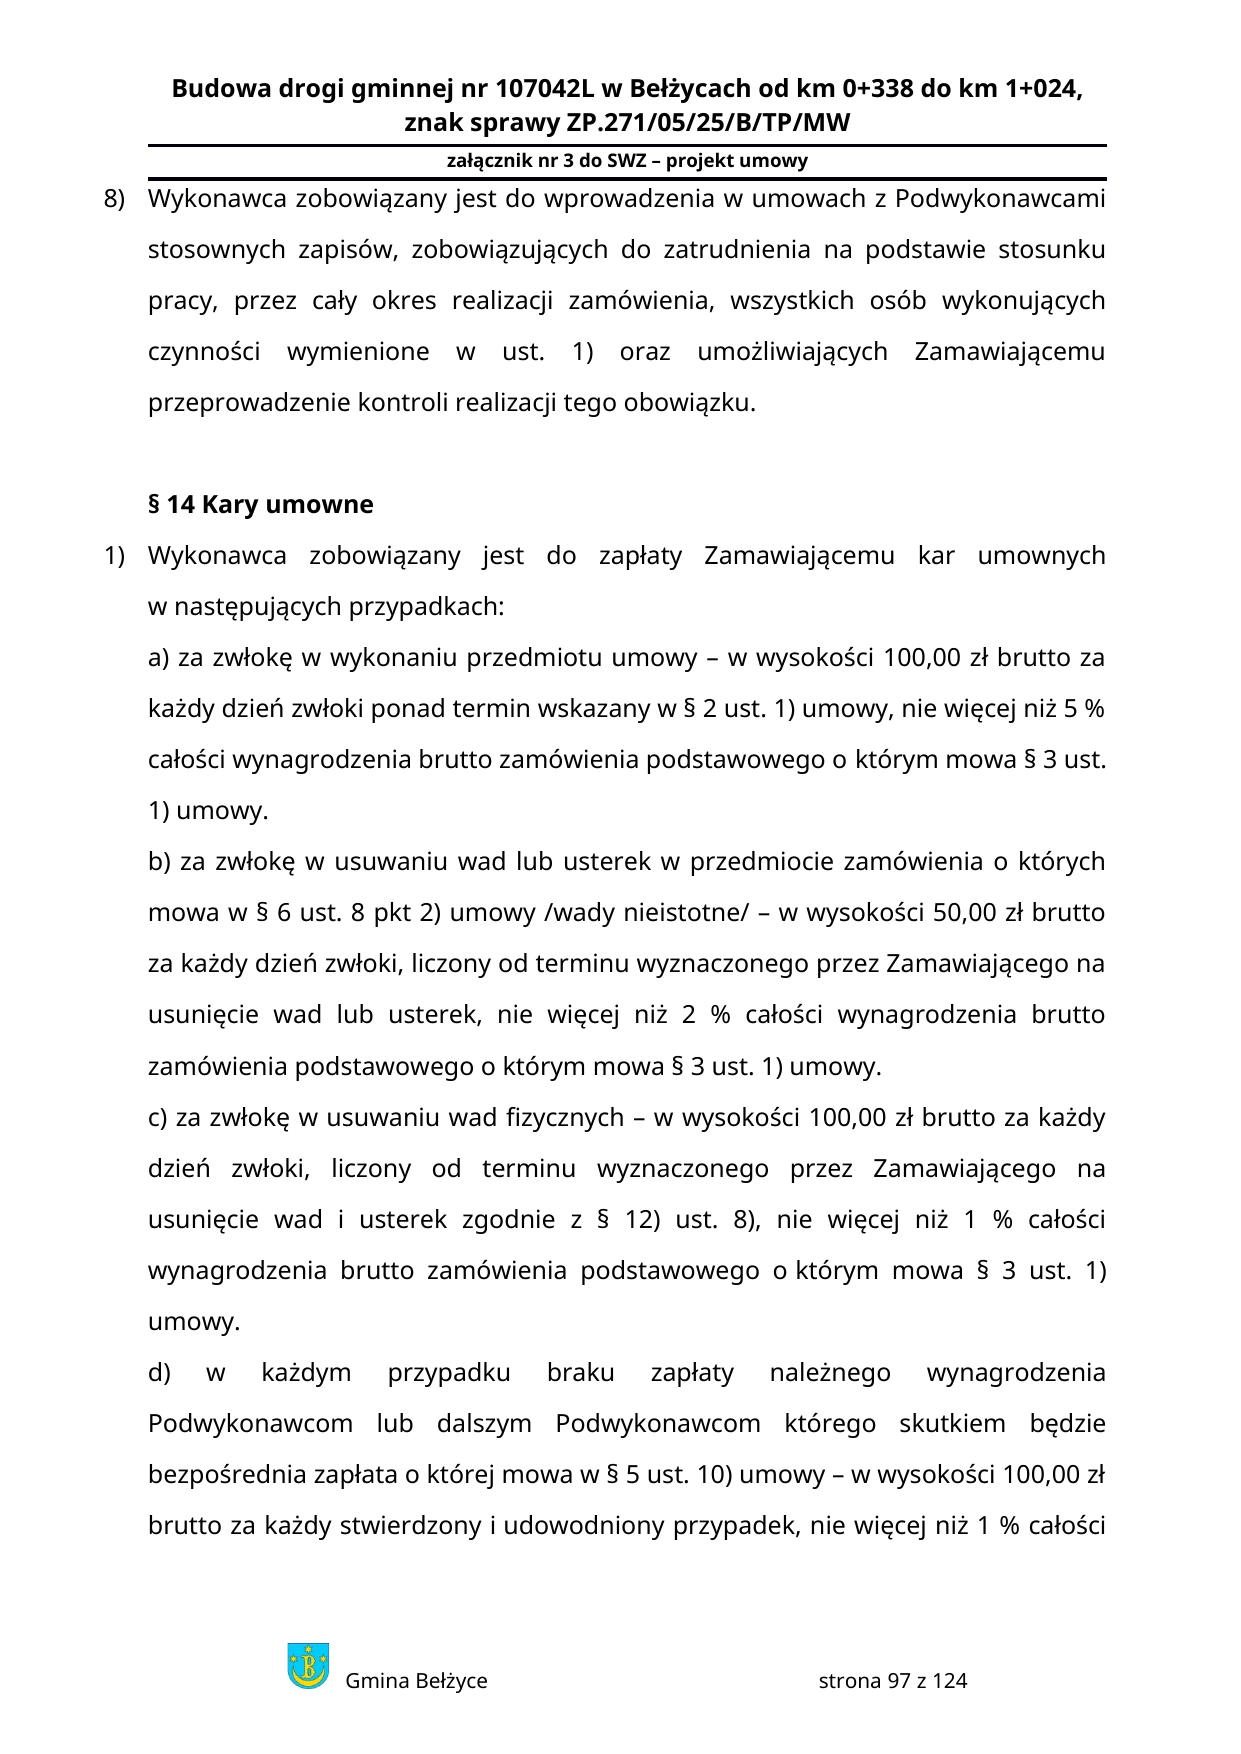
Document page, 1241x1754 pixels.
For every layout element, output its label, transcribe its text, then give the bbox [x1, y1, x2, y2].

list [148, 1354, 1107, 1542]
list Wykonawca zobowiązany jest do zapłaty Zamawiającemu kar umownych w następujących przypadkach: [103, 538, 1107, 623]
picture [287, 1645, 329, 1689]
text § 14 Kary umowne [148, 487, 1107, 521]
list Wykonawca zobowiązany jest do wprowadzenia w umowach z Podwykonawcami stosownych zapisów, zobowiązujących do zatrudnienia na podstawie stosunku pracy, przez cały okres realizacji zamówienia, wszystkich osób wykonujących czynności wymienione w ust. 1) oraz umożliwiających Zamawiającemu przeprowadzenie kontroli realizacji tego obowiązku. [103, 181, 1107, 419]
list b) za zwłokę w usuwaniu wad lub usterek w przedmiocie zamówienia o których mowa w § 6 ust. 8 pkt 2) umowy /wady nieistotne/ – w wysokości 50,00 zł brutto za każdy dzień zwłoki, liczony od terminu wyznaczonego przez Zamawiającego na usunięcie wad lub usterek, nie więcej niż 2 % całości wynagrodzenia brutto zamówienia podstawowego o którym mowa § 3 ust. 1) umowy. [148, 844, 1107, 1082]
list a) za zwłokę w wykonaniu przedmiotu umowy – w wysokości 100,00 zł brutto za każdy dzień zwłoki ponad termin wskazany w § 2 ust. 1) umowy, nie więcej niż 5 % całości wynagrodzenia brutto zamówienia podstawowego o którym mowa § 3 ust. 1) umowy. [148, 640, 1107, 827]
picture [320, 1655, 329, 1663]
list c) za zwłokę w usuwaniu wad fizycznych – w wysokości 100,00 zł brutto za każdy dzień zwłoki, liczony od terminu wyznaczonego przez Zamawiającego na usunięcie wad i usterek zgodnie z § 12) ust. 8), nie więcej niż 1 % całości wynagrodzenia brutto zamówienia podstawowego o którym mowa § 3 ust. 1) umowy. [148, 1099, 1107, 1337]
